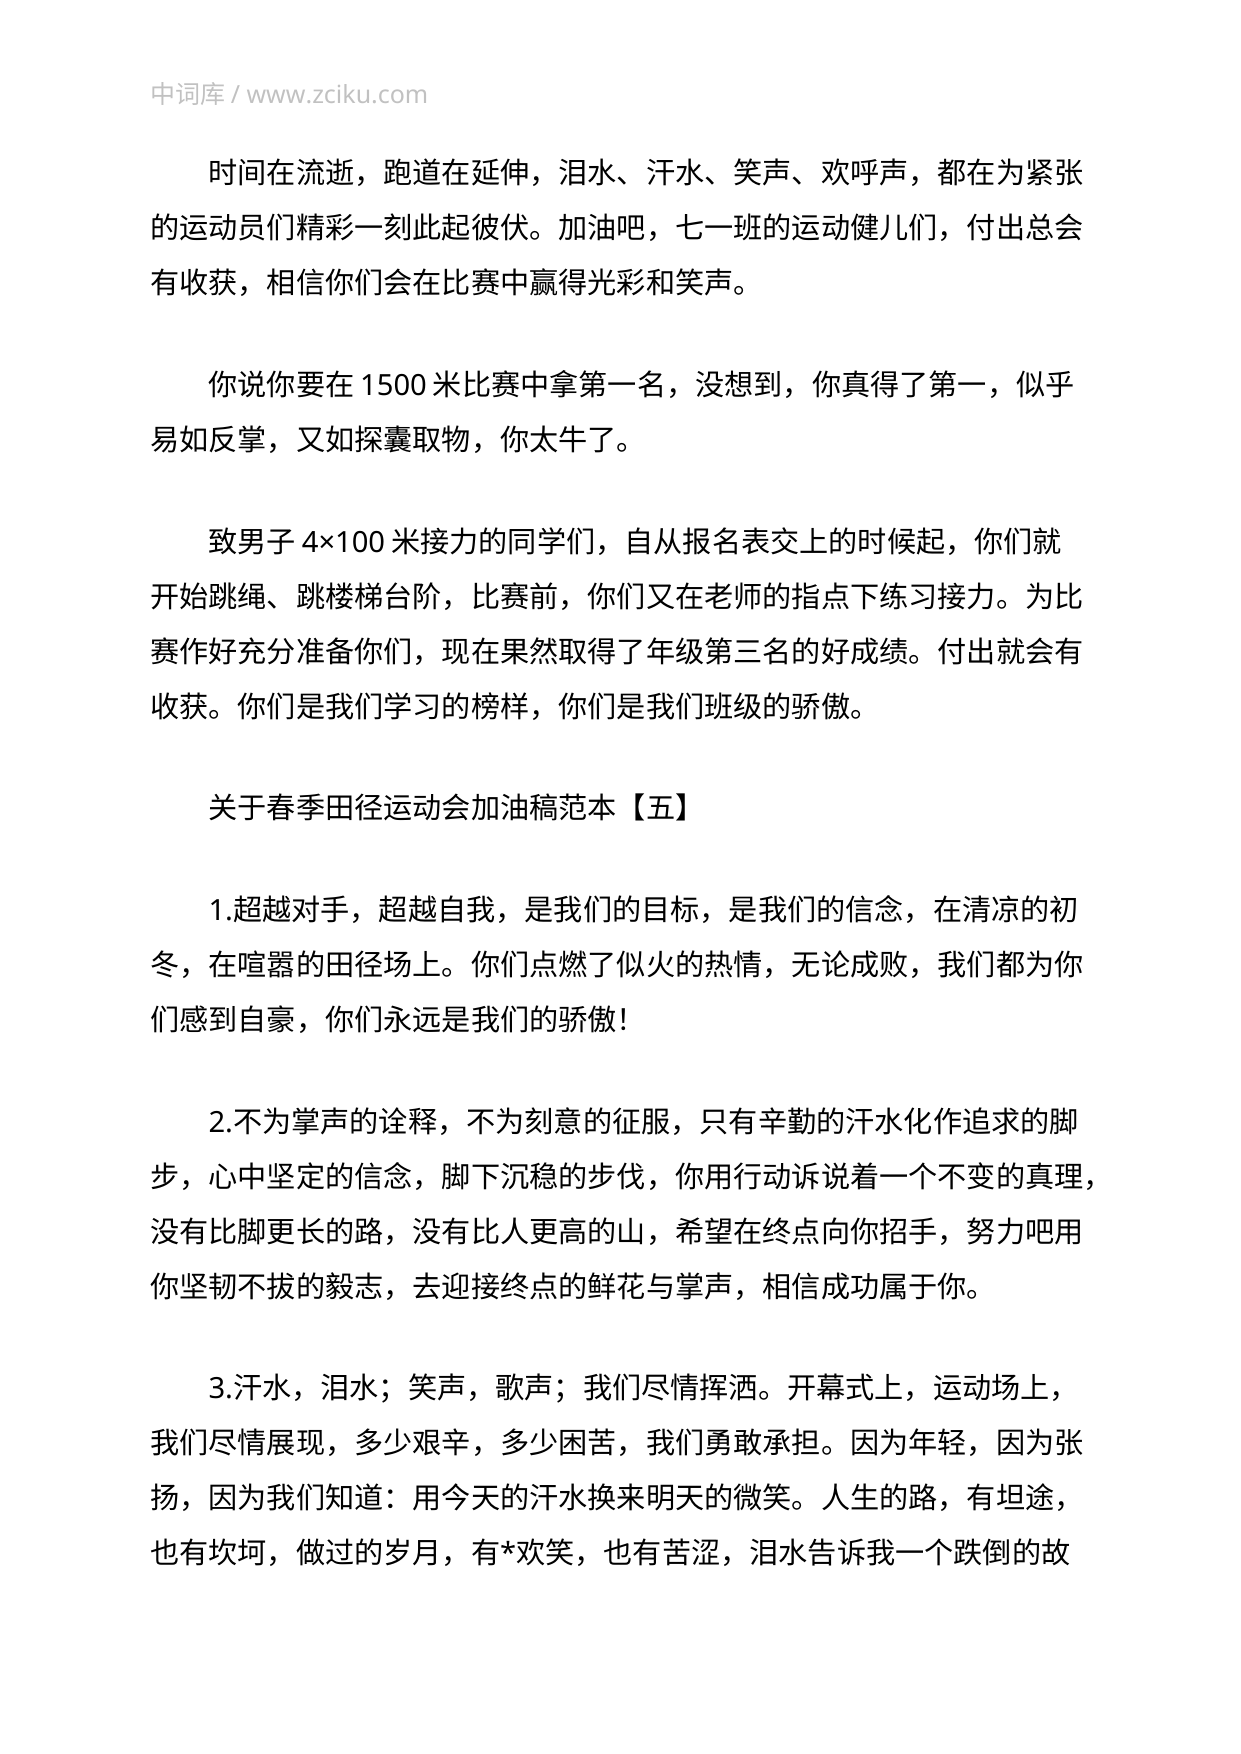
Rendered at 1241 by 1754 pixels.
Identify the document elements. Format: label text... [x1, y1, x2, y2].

text 关于春季田径运动会加油稿范本【五】 [150, 785, 1090, 827]
text 你说你要在1500米比赛中拿第一名，没想到，你真得了第一，似乎易如反掌，又如探囊取物，你太牛了。 [150, 362, 1090, 459]
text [150, 1365, 1090, 1572]
text 致男子4×100米接力的同学们，自从报名表交上的时候起，你们就开始跳绳、跳楼梯台阶，比赛前，你们又在老师的指点下练习接力。为比赛作好充分准备你们，现在果然取得了年级第三名的好成绩。付出就会有收获。你们是我们学习的榜样，你们是我们班级的骄傲。 [150, 518, 1090, 725]
text 1.超越对手，超越自我，是我们的目标，是我们的信念，在清凉的初冬，在喧嚣的田径场上。你们点燃了似火的热情，无论成败，我们都为你们感到自豪，你们永远是我们的骄傲！ [150, 887, 1090, 1039]
text 时间在流逝，跑道在延伸，泪水、汗水、笑声、欢呼声，都在为紧张的运动员们精彩一刻此起彼伏。加油吧，七一班的运动健儿们，付出总会有收获，相信你们会在比赛中赢得光彩和笑声。 [150, 150, 1090, 302]
text 2.不为掌声的诠释，不为刻意的征服，只有辛勤的汗水化作追求的脚步，心中坚定的信念，脚下沉稳的步伐，你用行动诉说着一个不变的真理，没有比脚更长的路，没有比人更高的山，希望在终点向你招手，努力吧用你坚韧不拔的毅志，去迎接终点的鲜花与掌声，相信成功属于你。 [150, 1098, 1090, 1305]
